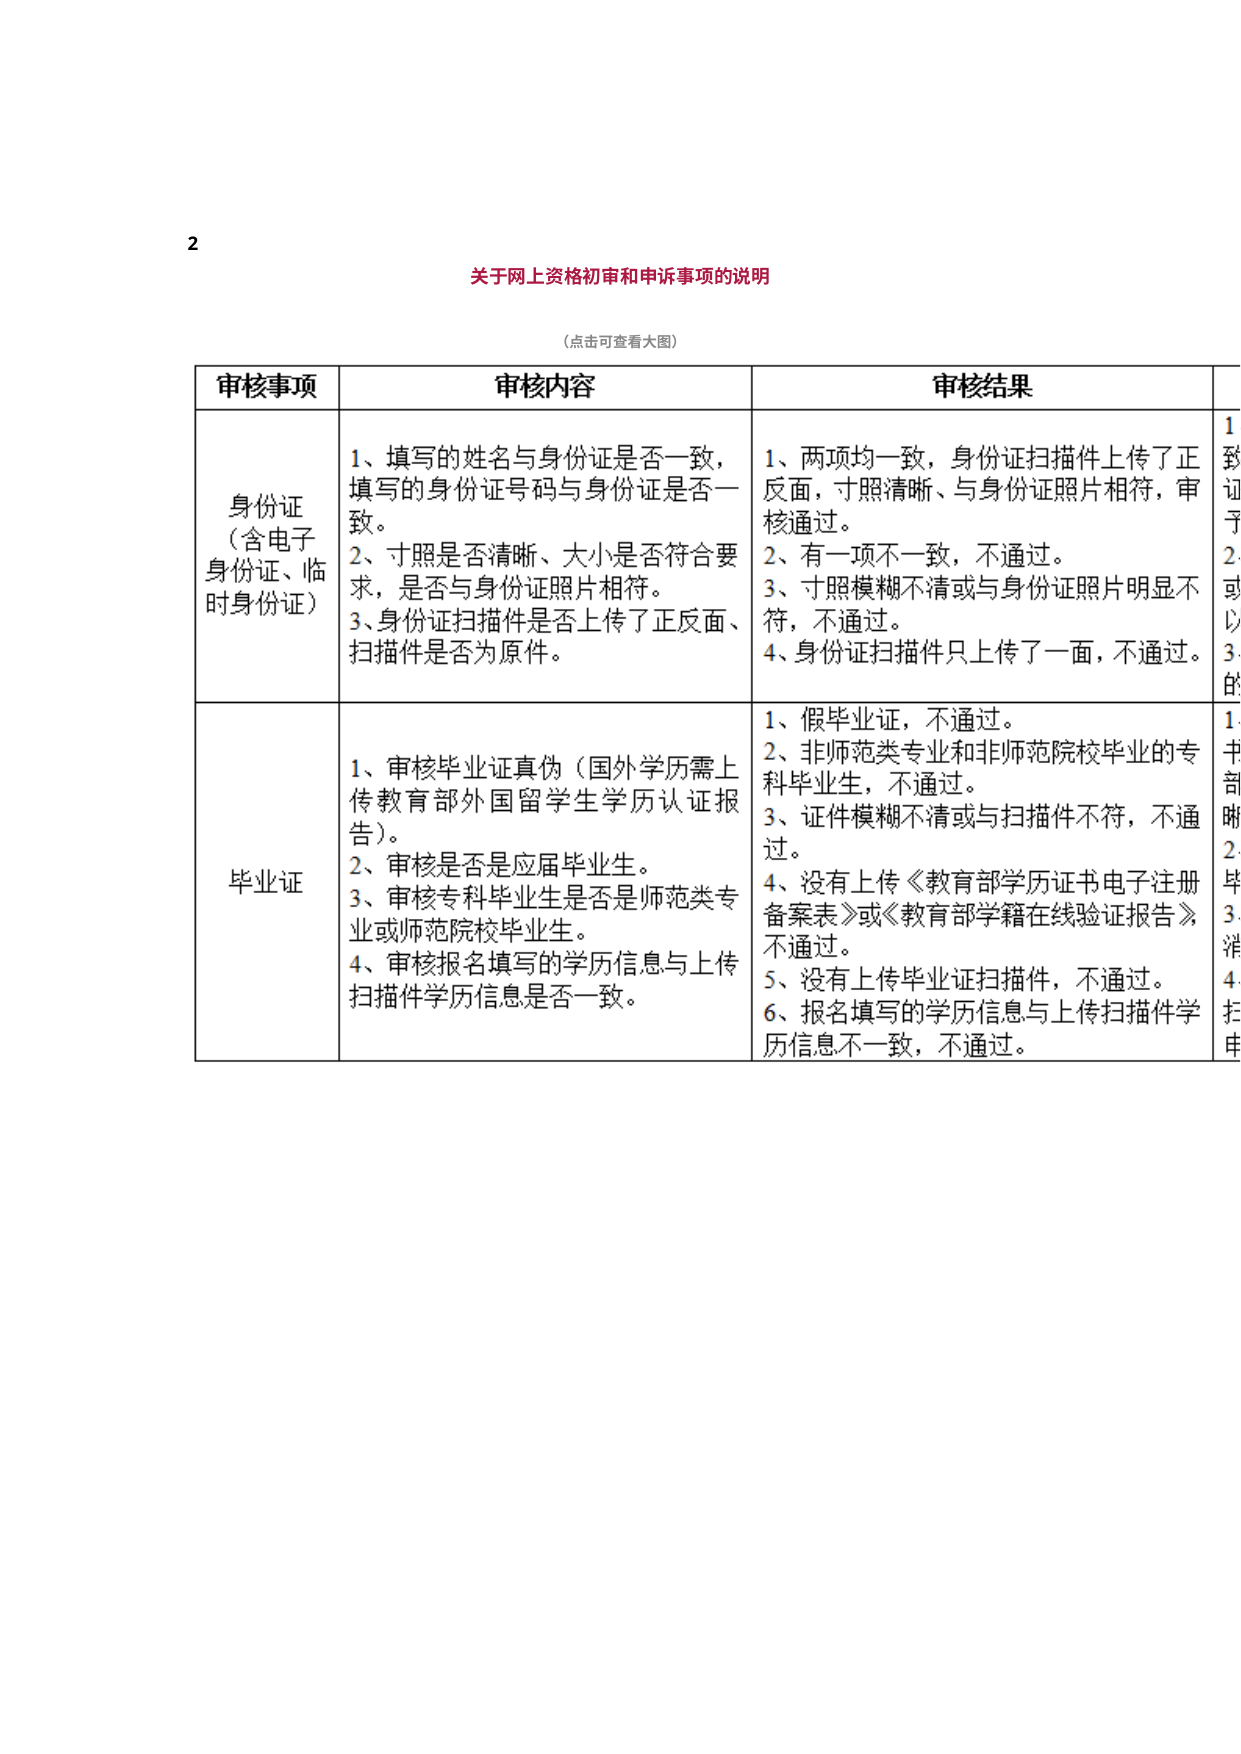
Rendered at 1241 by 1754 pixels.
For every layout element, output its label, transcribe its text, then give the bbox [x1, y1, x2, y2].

picture [187, 357, 1241, 1073]
text 2 [187, 162, 1053, 259]
text （点击可查看大图） [187, 324, 1053, 357]
text 关于网上资格初审和申诉事项的说明 [187, 259, 1053, 292]
